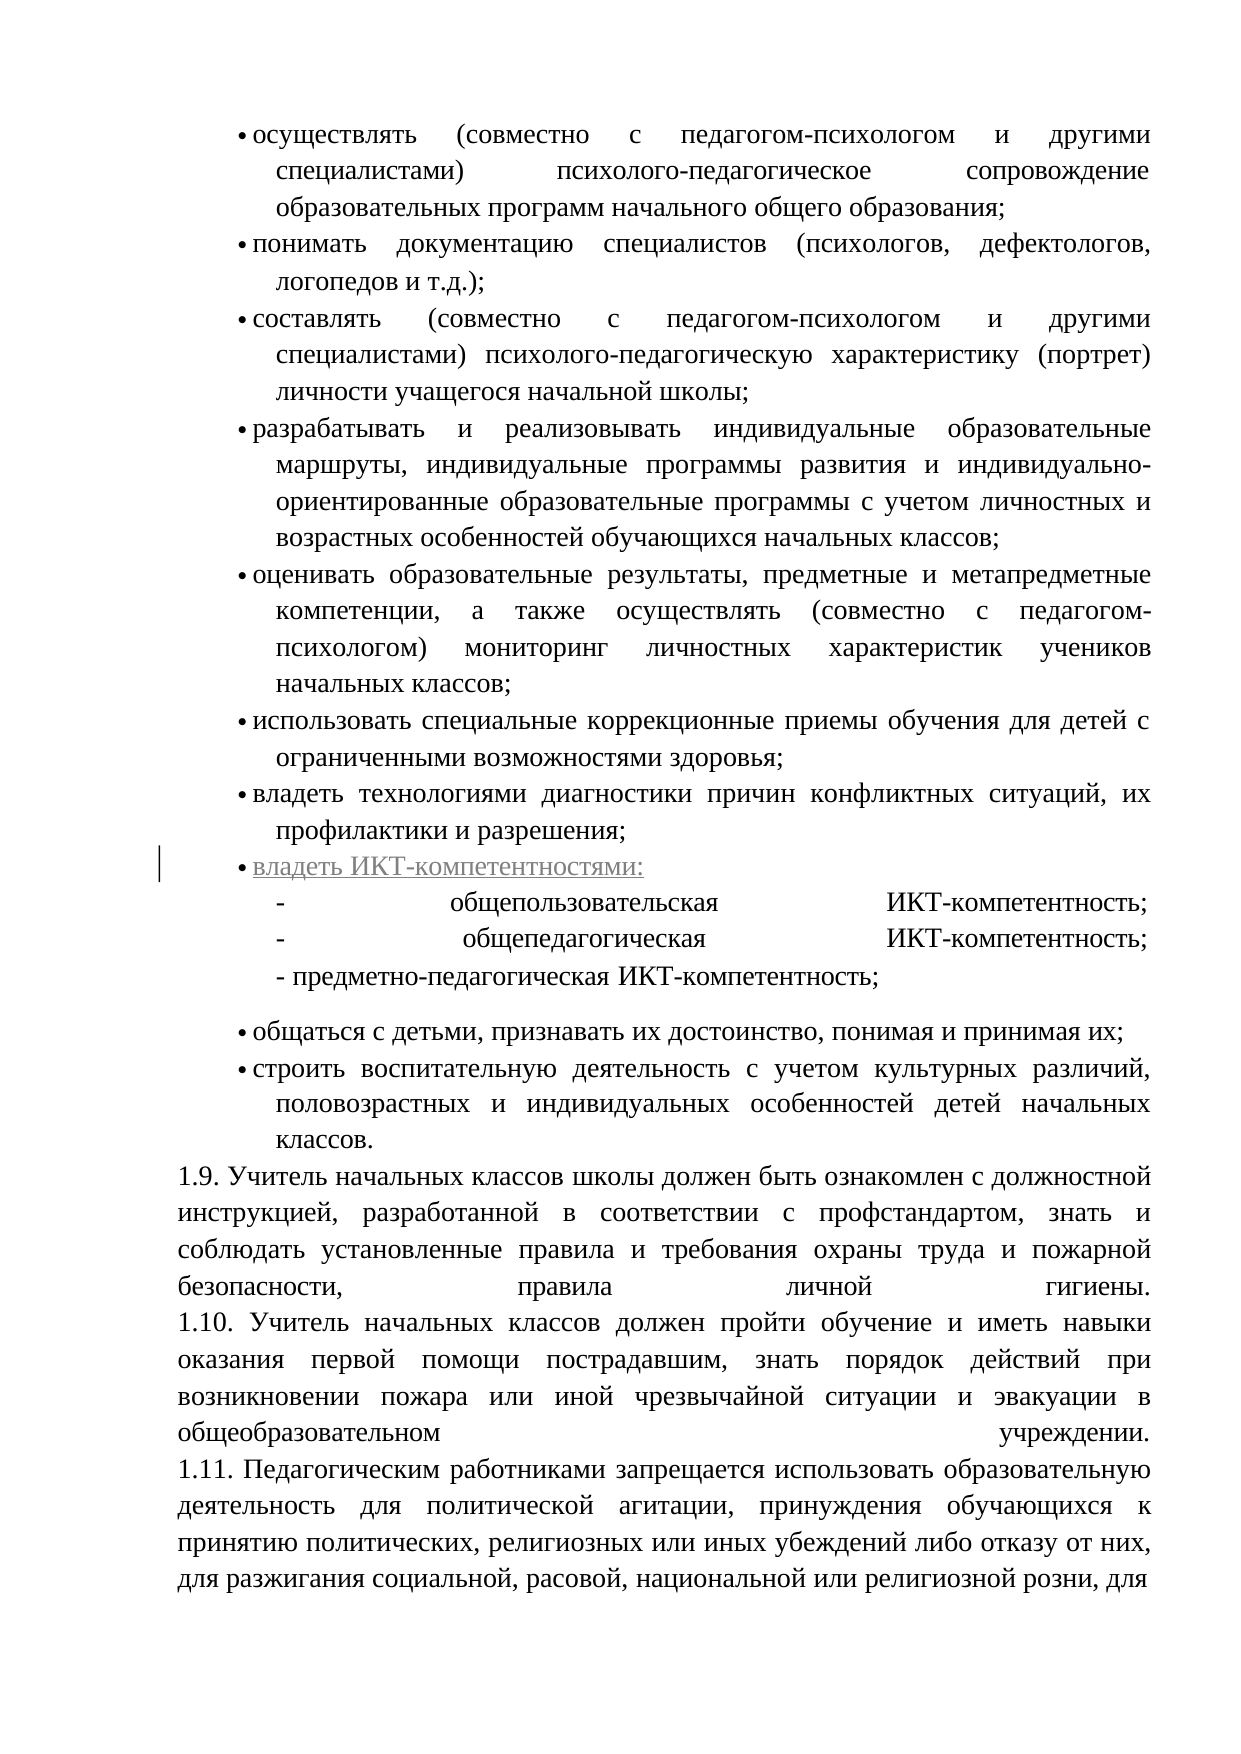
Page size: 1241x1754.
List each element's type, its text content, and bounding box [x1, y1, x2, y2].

list разрабатывать и реализовывать индивидуальные образовательные маршруты, индивидуальные программы развития и индивидуально- ориентированные образовательные программы с учетом личностных и возрастных особенностей обучающихся начальных классов; [238, 411, 1152, 553]
list общепользовательская ИКТ-компетентность; [276, 885, 1165, 917]
list общаться с детьми, признавать их достоинство, понимая и принимая их; [238, 1013, 1165, 1046]
list владеть технологиями диагностики причин конфликтных ситуаций, их профилактики и разрешения; [238, 776, 1152, 845]
list использовать специальные коррекционные приемы обучения для детей с ограниченными возможностями здоровья; [238, 703, 1151, 772]
list осуществлять (совместно с педагогом-психологом и другими специалистами) психолого-педагогическое сопровождение образовательных программ начального общего образования; [238, 117, 1152, 222]
list предметно-педагогическая ИКТ-компетентность; [276, 958, 1165, 991]
list Педагогическим работниками запрещается использовать образовательную деятельность для политической агитации, принуждения обучающихся к принятию политических, религиозных или иных убеждений либо отказу от них, для разжигания социальной, расовой, национальной или религиозной розни, для [177, 1452, 1152, 1594]
list строить воспитательную деятельность с учетом культурных различий, половозрастных и индивидуальных особенностей детей начальных классов. [238, 1051, 1152, 1155]
list составлять (совместно с педагогом-психологом и другими специалистами) психолого-педагогическую характеристику (портрет) личности учащегося начальной школы; [238, 301, 1152, 406]
list Учитель начальных классов должен пройти обучение и иметь навыки оказания первой помощи пострадавшим, знать порядок действий при возникновении пожара или иной чрезвычайной ситуации и эвакуации в общеобразовательном учреждении. [177, 1305, 1153, 1447]
list понимать документацию специалистов (психологов, дефектологов, логопедов и т.д.); [238, 227, 1152, 296]
list общепедагогическая ИКТ-компетентность; [276, 921, 1165, 954]
list оценивать образовательные результаты, предметные и метапредметные компетенции, а также осуществлять (совместно с педагогом- психологом) мониторинг личностных характеристик учеников начальных классов; [238, 557, 1153, 699]
list владеть ИКТ-компетентностями: [238, 849, 1165, 882]
list Учитель начальных классов школы должен быть ознакомлен с должностной инструкцией, разработанной в соответствии с профстандартом, знать и соблюдать установленные правила и требования охраны труда и пожарной безопасности, правила личной гигиены. [177, 1159, 1152, 1301]
